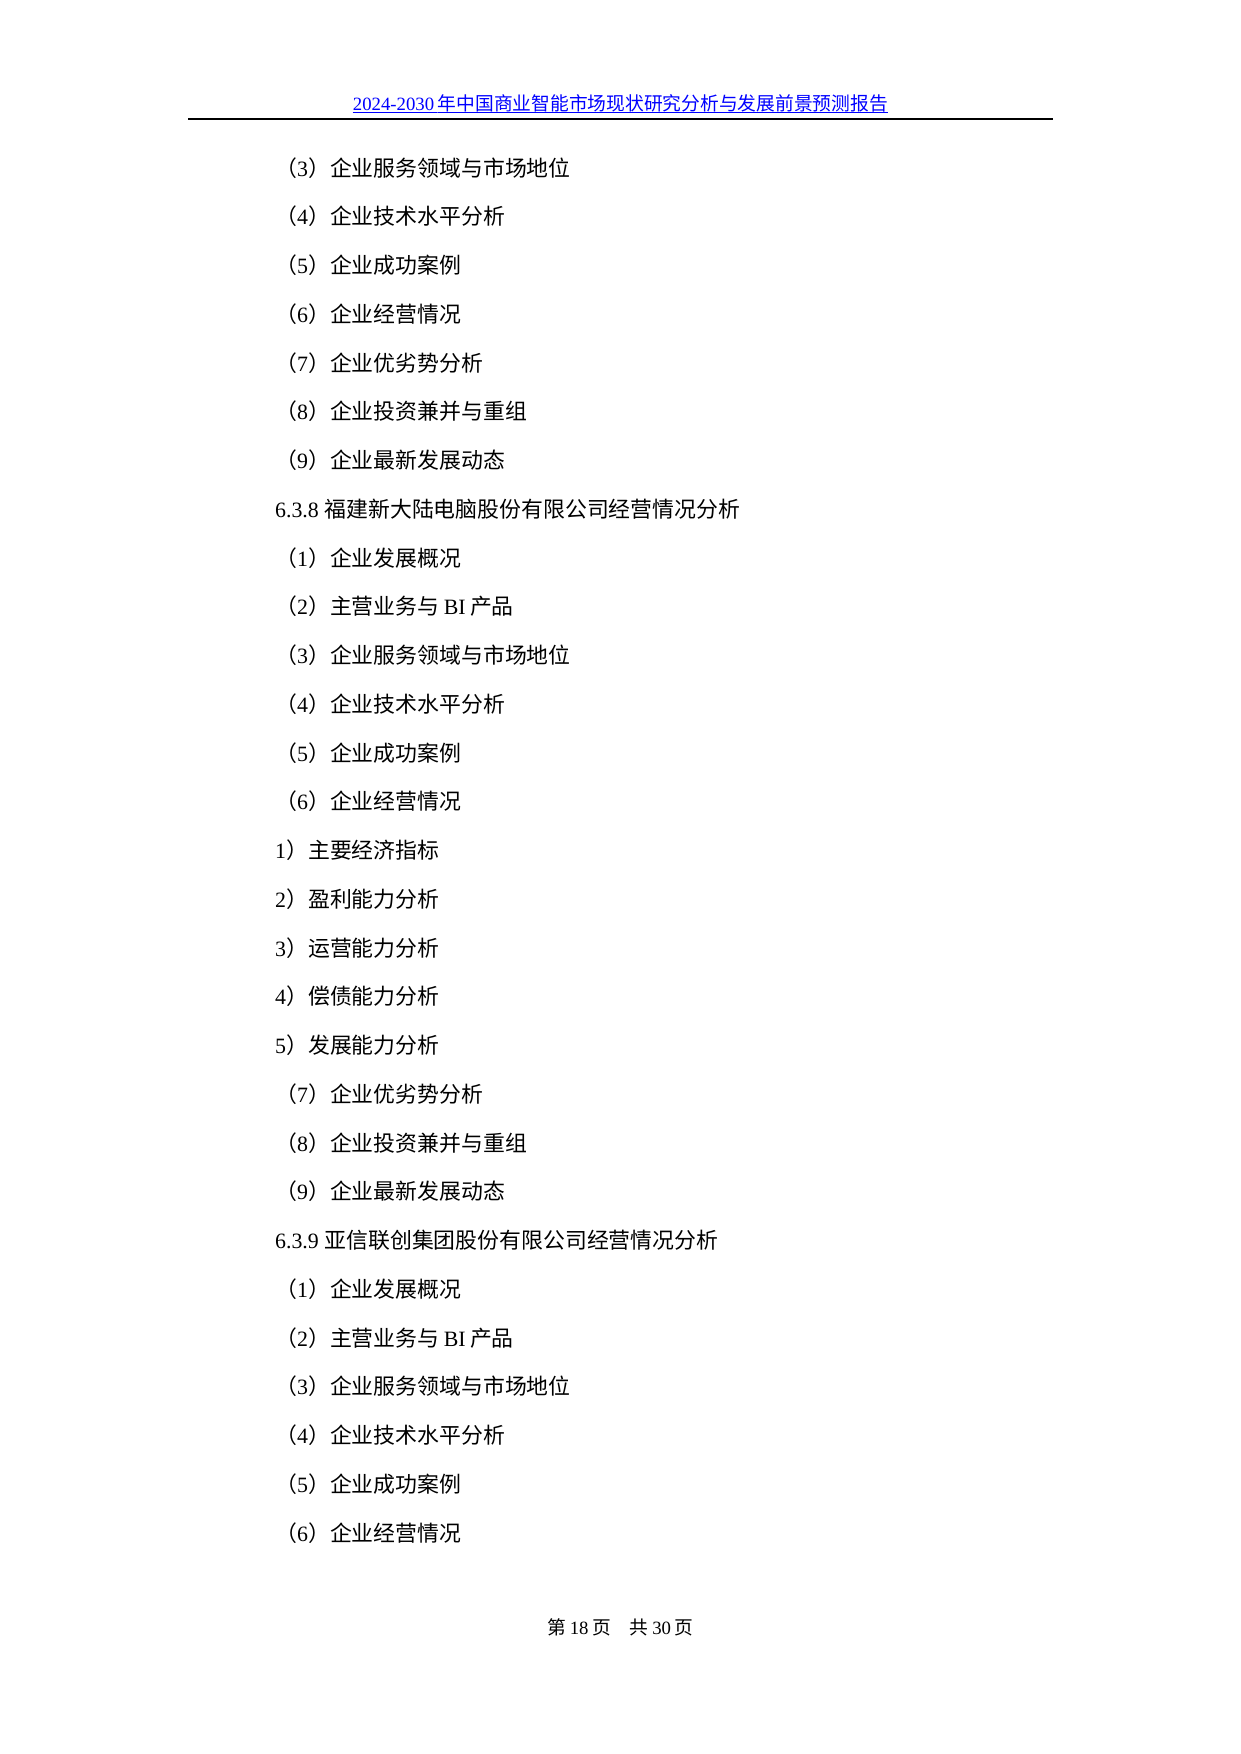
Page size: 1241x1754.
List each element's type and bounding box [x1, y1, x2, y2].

text [187, 150, 1053, 1548]
